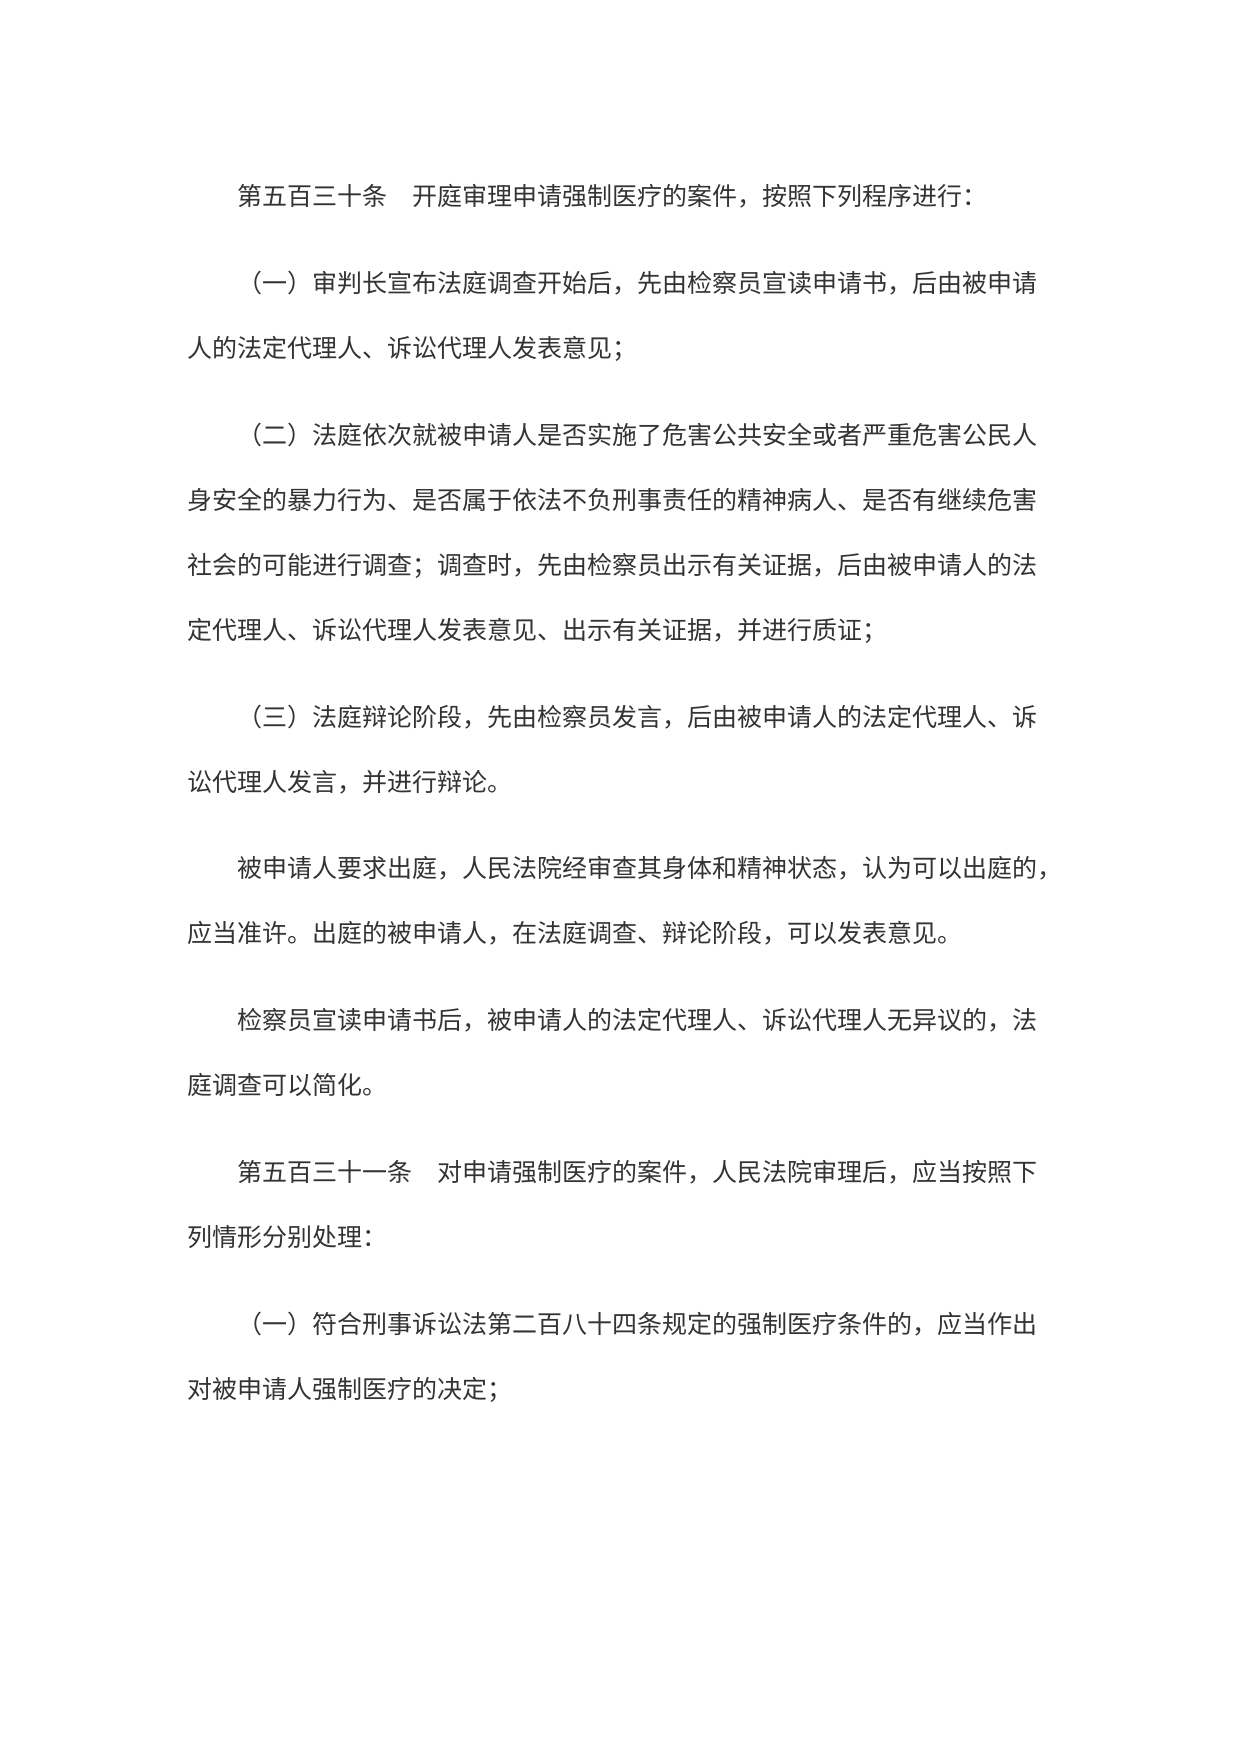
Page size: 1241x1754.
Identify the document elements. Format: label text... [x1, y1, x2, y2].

text 被申请人要求出庭，人民法院经审查其身体和精神状态，认为可以出庭的，应当准许。出庭的被申请人，在法庭调查、辩论阶段，可以发表意见。 [187, 834, 1053, 964]
text （一）符合刑事诉讼法第二百八十四条规定的强制医疗条件的，应当作出对被申请人强制医疗的决定； [187, 1290, 1053, 1420]
text （二）法庭依次就被申请人是否实施了危害公共安全或者严重危害公民人身安全的暴力行为、是否属于依法不负刑事责任的精神病人、是否有继续危害社会的可能进行调查；调查时，先由检察员出示有关证据，后由被申请人的法定代理人、诉讼代理人发表意见、出示有关证据，并进行质证； [187, 401, 1053, 661]
text （一）审判长宣布法庭调查开始后，先由检察员宣读申请书，后由被申请人的法定代理人、诉讼代理人发表意见； [187, 249, 1053, 379]
text 检察员宣读申请书后，被申请人的法定代理人、诉讼代理人无异议的，法庭调查可以简化。 [187, 986, 1053, 1116]
text 第五百三十一条 对申请强制医疗的案件，人民法院审理后，应当按照下列情形分别处理： [187, 1138, 1053, 1268]
text 第五百三十条 开庭审理申请强制医疗的案件，按照下列程序进行： [187, 162, 1053, 227]
text （三）法庭辩论阶段，先由检察员发言，后由被申请人的法定代理人、诉讼代理人发言，并进行辩论。 [187, 683, 1053, 813]
